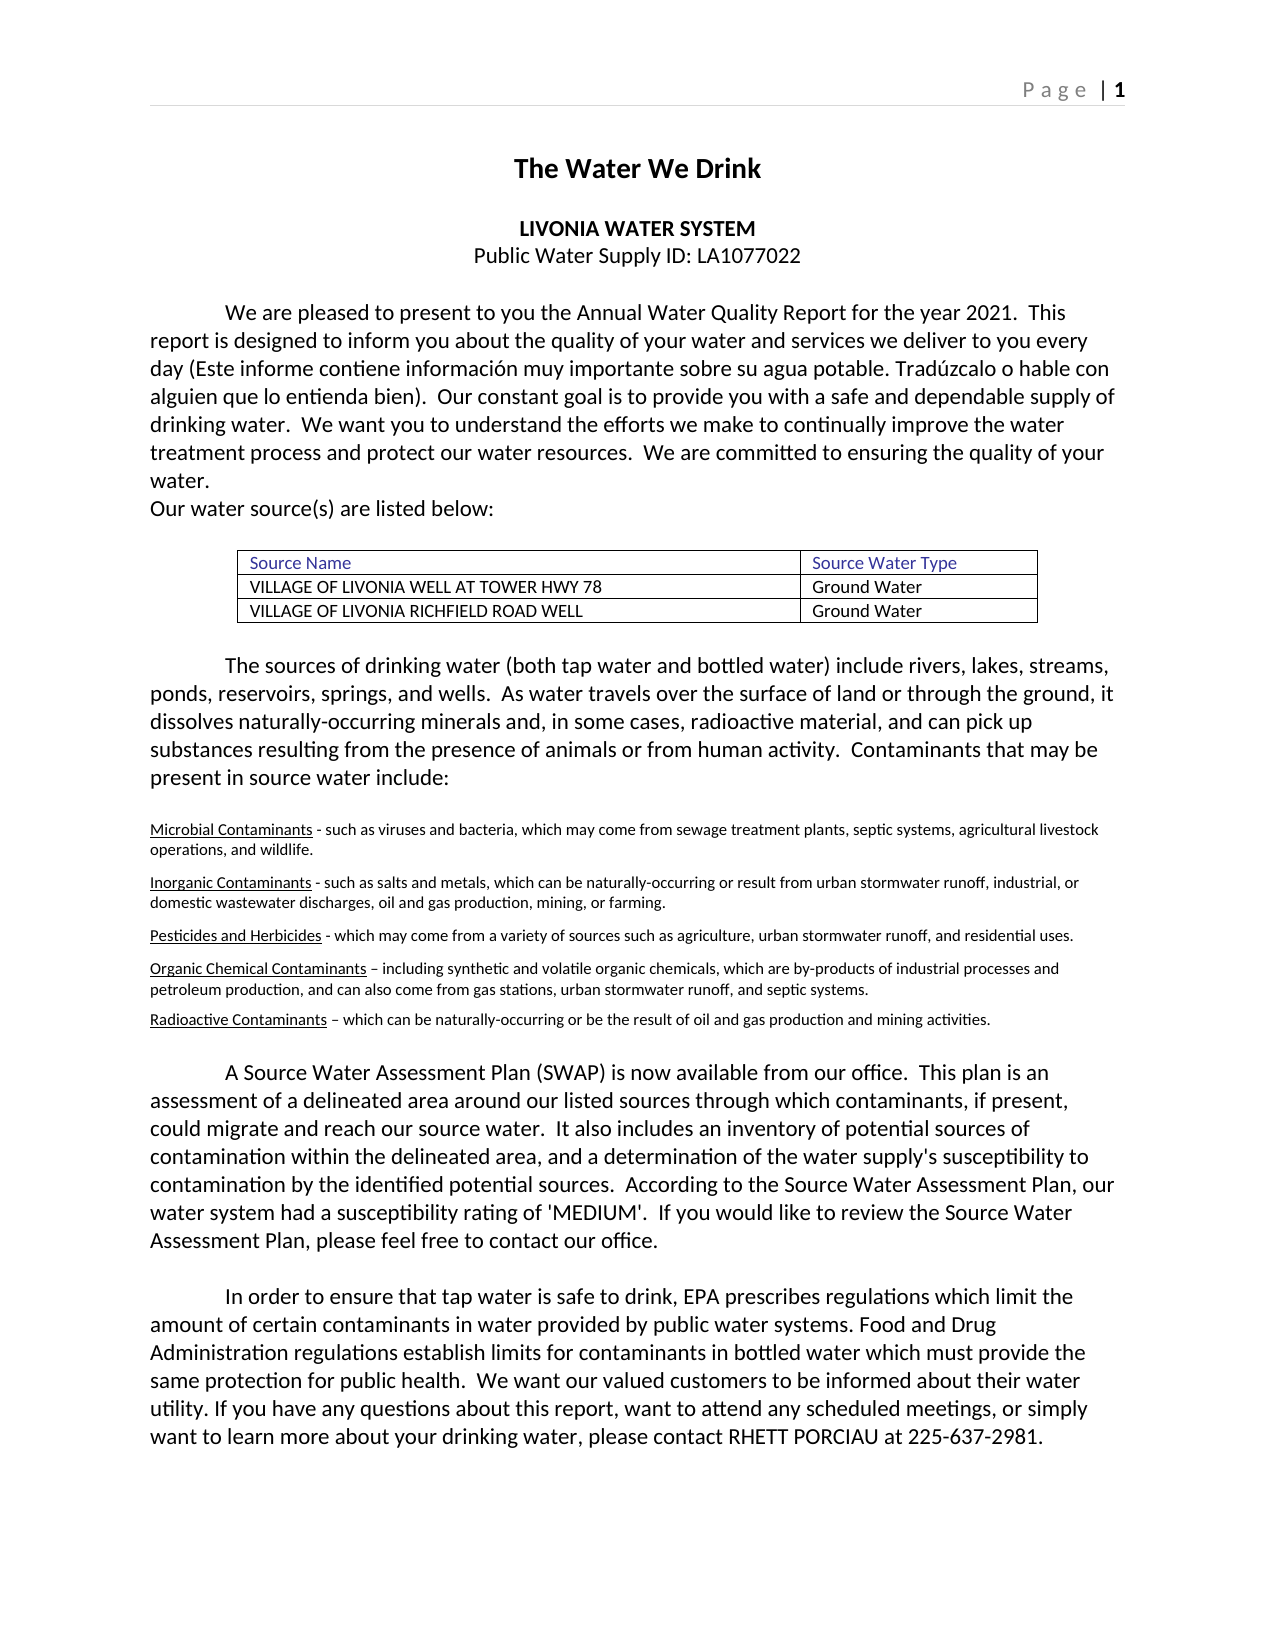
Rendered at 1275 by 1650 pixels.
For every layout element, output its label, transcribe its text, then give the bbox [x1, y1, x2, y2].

text LIVONIA WATER SYSTEM [150, 214, 1125, 242]
text Microbial Contaminants - such as viruses and bacteria, which may come from sewage treatment plants, septic systems, agricultural livestock operations, and wildlife. [150, 819, 1125, 859]
table_cell VILLAGE OF LIVONIA WELL AT TOWER HWY 78 [238, 575, 800, 598]
text Organic Chemical Contaminants – including synthetic and volatile organic chemicals, which are by-products of industrial processes and petroleum production, and can also come from gas stations, urban stormwater runoff, and septic systems. [150, 959, 1125, 999]
table_cell VILLAGE OF LIVONIA RICHFIELD ROAD WELL [238, 599, 800, 622]
text Pesticides and Herbicides - which may come from a variety of sources such as agriculture, urban stormwater runoff, and residential uses. [150, 926, 1125, 946]
table_header Source Name [238, 551, 800, 574]
text Inorganic Contaminants - such as salts and metals, which can be naturally-occurring or result from urban stormwater runoff, industrial, or domestic wastewater discharges, oil and gas production, mining, or farming. [150, 872, 1125, 913]
text We are pleased to present to you the Annual Water Quality Report for the year 2021. This report is designed to inform you about the quality of your water and services we deliver to you every day (Este informe contiene información muy importante sobre su agua potable. Tradúzcalo o hable con alguien que lo entienda bien). Our constant goal is to provide you with a safe and dependable supply of drinking water. We want you to understand the efforts we make to continually improve the water treatment process and protect our water resources. We are committed to ensuring the quality of your water. [150, 298, 1125, 494]
table_cell Ground Water [801, 575, 1037, 598]
text In order to ensure that tap water is safe to drink, EPA prescribes regulations which limit the amount of certain contaminants in water provided by public water systems. Food and Drug Administration regulations establish limits for contaminants in bottled water which must provide the same protection for public health. We want our valued customers to be informed about their water utility. If you have any questions about this report, want to attend any scheduled meetings, or simply want to learn more about your drinking water, please contact RHETT PORCIAU at 225-637-2981. [150, 1282, 1125, 1450]
text Public Water Supply ID: LA1077022 [150, 242, 1125, 270]
table_header Source Water Type [801, 551, 1037, 574]
table_cell Ground Water [801, 599, 1037, 622]
text A Source Water Assessment Plan (SWAP) is now available from our office. This plan is an assessment of a delineated area around our listed sources through which contaminants, if present, could migrate and reach our source water. It also includes an inventory of potential sources of contamination within the delineated area, and a determination of the water supply's susceptibility to contamination by the identified potential sources. According to the Source Water Assessment Plan, our water system had a susceptibility rating of 'MEDIUM'. If you would like to review the Source Water Assessment Plan, please feel free to contact our office. [150, 1058, 1125, 1254]
text The Water We Drink [150, 150, 1125, 186]
text Radioactive Contaminants – which can be naturally-occurring or be the result of oil and gas production and mining activities. [150, 1009, 1125, 1030]
text The sources of drinking water (both tap water and bottled water) include rivers, lakes, streams, ponds, reservoirs, springs, and wells. As water travels over the surface of land or through the ground, it dissolves naturally-occurring minerals and, in some cases, radioactive material, and can pick up substances resulting from the presence of animals or from human activity. Contaminants that may be present in source water include: [150, 651, 1125, 791]
text Our water source(s) are listed below: [150, 494, 1125, 522]
